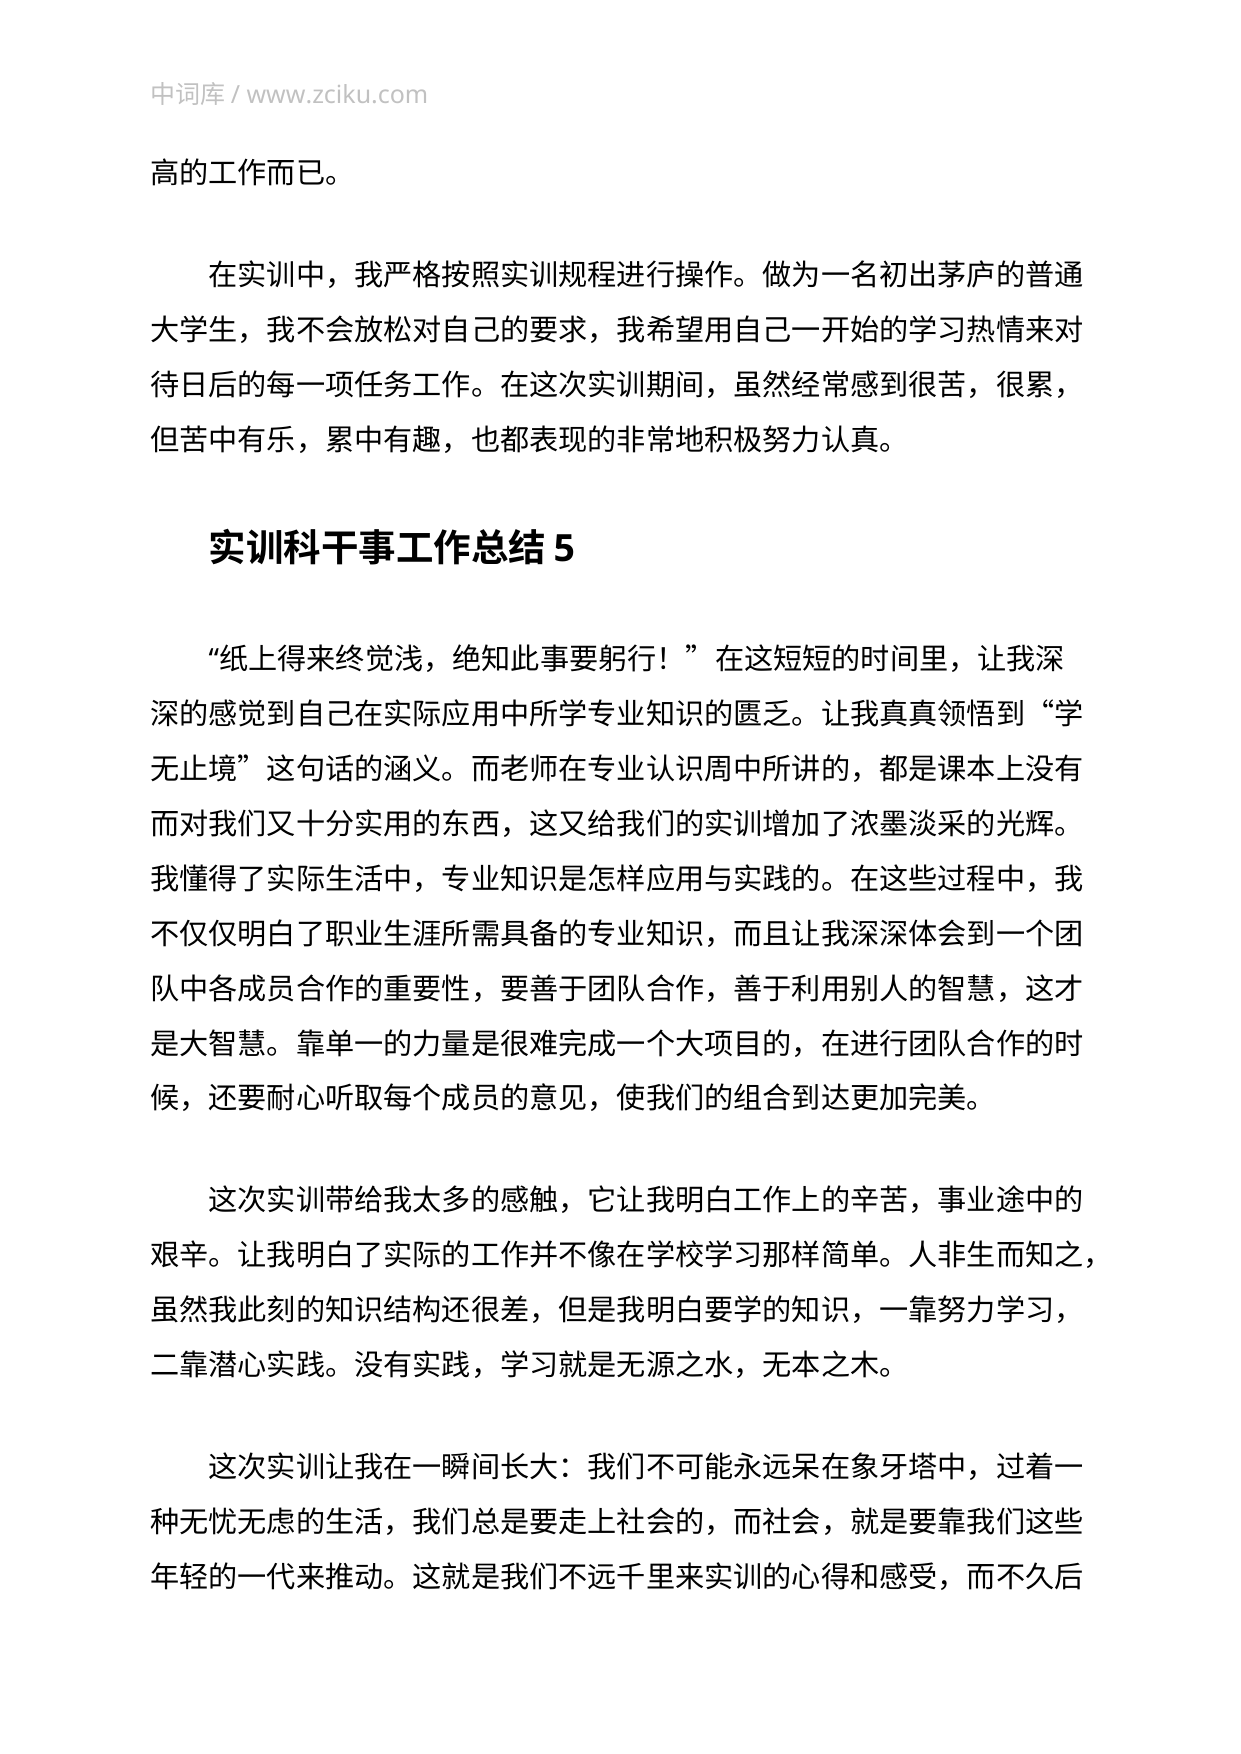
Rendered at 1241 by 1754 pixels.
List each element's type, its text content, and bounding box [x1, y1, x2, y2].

text 实训科干事工作总结5 [150, 518, 1090, 573]
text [150, 150, 1090, 192]
text 这次实训带给我太多的感触，它让我明白工作上的辛苦，事业途中的艰辛。让我明白了实际的工作并不像在学校学习那样简单。人非生而知之，虽然我此刻的知识结构还很差，但是我明白要学的知识，一靠努力学习，二靠潜心实践。没有实践，学习就是无源之水，无本之木。 [150, 1177, 1090, 1384]
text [150, 1443, 1090, 1595]
text 在实训中，我严格按照实训规程进行操作。做为一名初出茅庐的普通大学生，我不会放松对自己的要求，我希望用自己一开始的学习热情来对待日后的每一项任务工作。在这次实训期间，虽然经常感到很苦，很累，但苦中有乐，累中有趣，也都表现的非常地积极努力认真。 [150, 252, 1090, 459]
text “纸上得来终觉浅，绝知此事要躬行！”在这短短的时间里，让我深深的感觉到自己在实际应用中所学专业知识的匮乏。让我真真领悟到“学无止境”这句话的涵义。而老师在专业认识周中所讲的，都是课本上没有而对我们又十分实用的东西，这又给我们的实训增加了浓墨淡采的光辉。我懂得了实际生活中，专业知识是怎样应用与实践的。在这些过程中，我不仅仅明白了职业生涯所需具备的专业知识，而且让我深深体会到一个团队中各成员合作的重要性，要善于团队合作，善于利用别人的智慧，这才是大智慧。靠单一的力量是很难完成一个大项目的，在进行团队合作的时候，还要耐心听取每个成员的意见，使我们的组合到达更加完美。 [150, 636, 1090, 1117]
